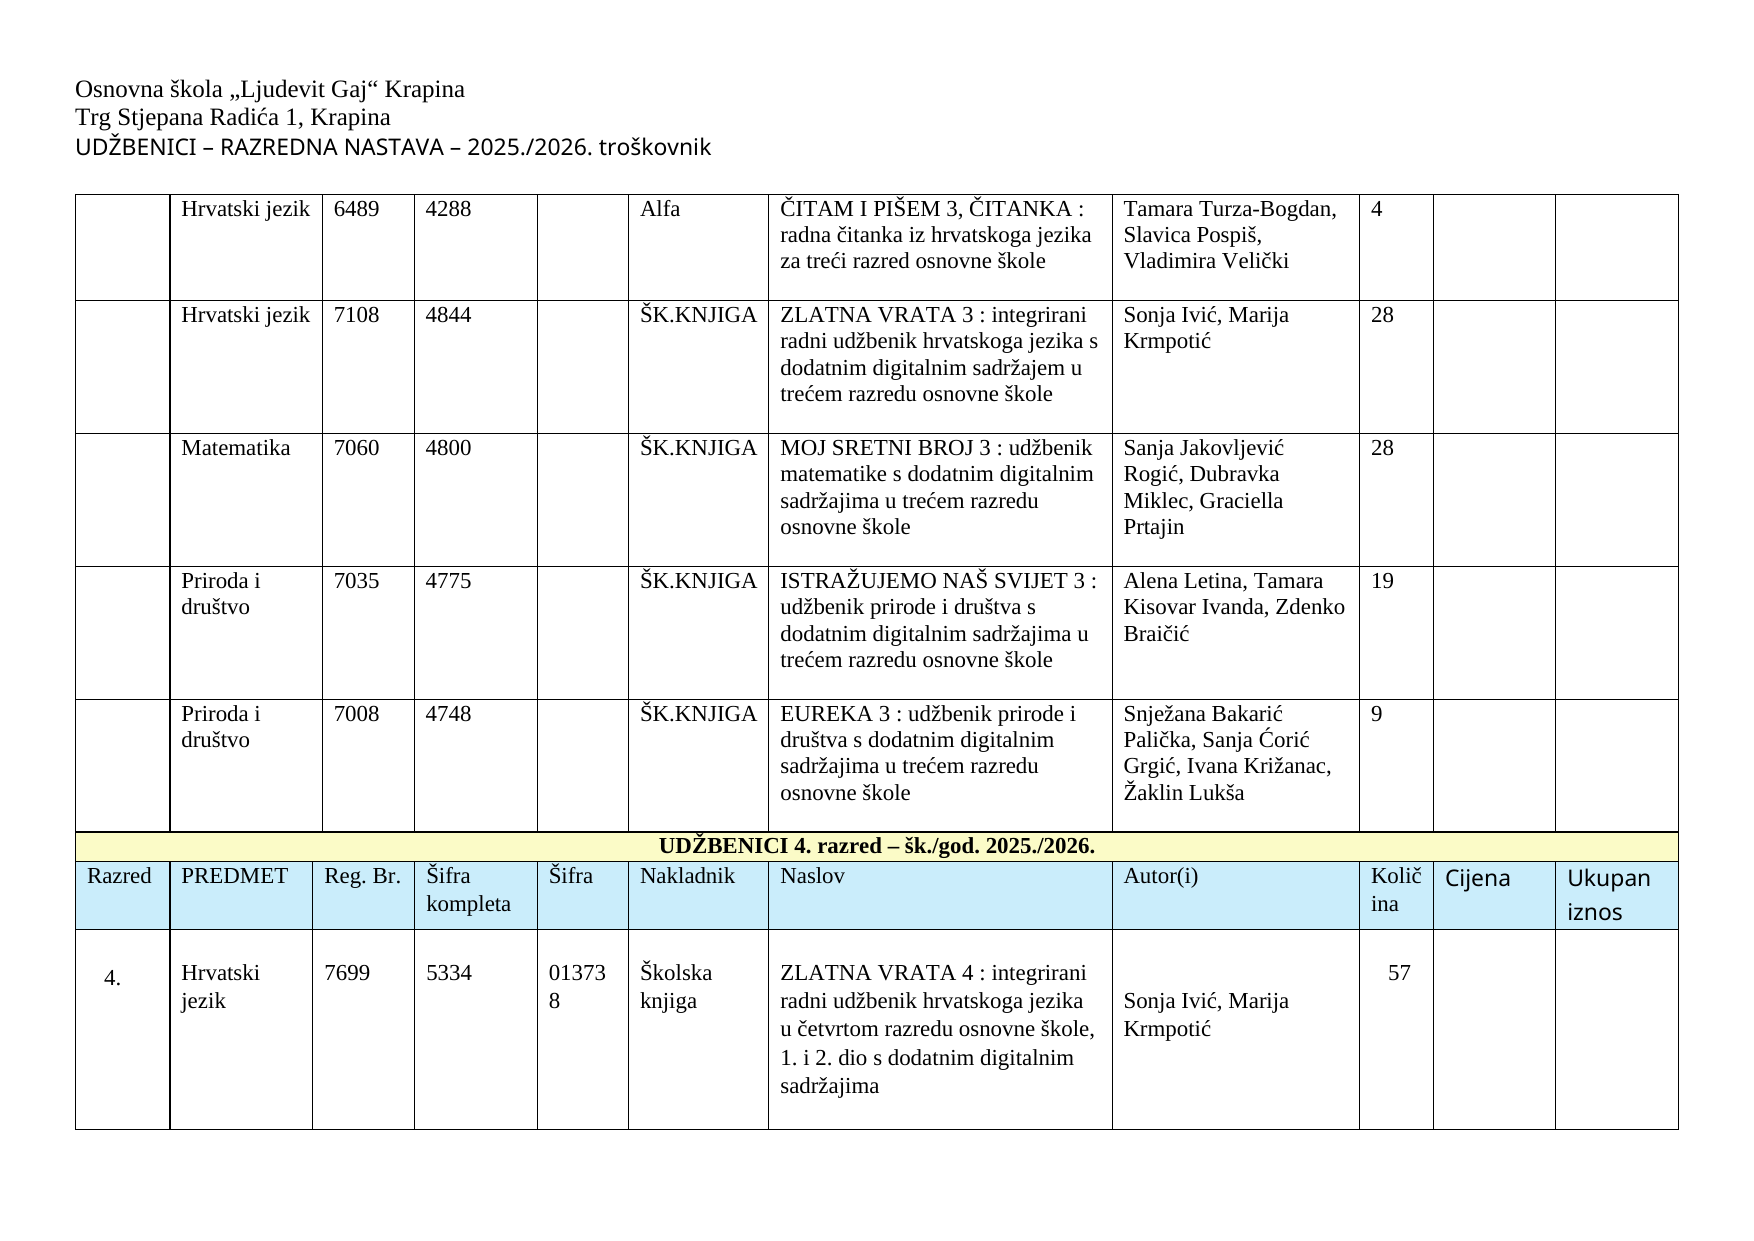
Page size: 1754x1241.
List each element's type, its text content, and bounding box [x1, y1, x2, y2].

table_cell Količina [1360, 862, 1433, 929]
table_cell 013738 [538, 930, 628, 1129]
table_cell [538, 301, 628, 433]
table_cell ŠK.KNJIGA [629, 434, 768, 566]
table_cell Sonja Ivić, Marija Krmpotić [1113, 930, 1359, 1129]
table_cell UDŽBENICI 4. razred – šk./god. 2025./2026. [76, 833, 1678, 861]
table_cell [1556, 700, 1678, 831]
table_cell [76, 434, 169, 566]
table_cell [76, 301, 169, 433]
table_cell Priroda i društvo [171, 700, 322, 831]
table_cell Hrvatski jezik [171, 930, 312, 1129]
table_cell 7060 [323, 434, 414, 566]
table_cell 19 [1360, 567, 1433, 699]
table_cell 4. [76, 930, 169, 1129]
table_cell Šifra kompleta [415, 862, 537, 929]
table_cell 6489 [323, 195, 414, 300]
table_cell 4288 [415, 195, 537, 300]
table_cell [538, 567, 628, 699]
table_cell Tamara Turza-Bogdan, Slavica Pospiš, Vladimira Velički [1113, 195, 1359, 300]
table_cell 7108 [323, 301, 414, 433]
table_cell [1434, 301, 1555, 433]
table_cell ŠK.KNJIGA [629, 567, 768, 699]
table_cell ISTRAŽUJEMO NAŠ SVIJET 3 : udžbenik prirode i društva s dodatnim digitalnim sadržajima u trećem razredu osnovne škole [769, 567, 1112, 699]
table_cell Alfa [629, 195, 768, 300]
table_cell Razred [76, 862, 169, 929]
table_cell [1556, 567, 1678, 699]
table_cell [76, 700, 169, 831]
table_cell PREDMET [171, 862, 312, 929]
table_cell [1556, 195, 1678, 300]
table_cell Naslov [769, 862, 1112, 929]
table_cell [538, 195, 628, 300]
table_cell Priroda i društvo [171, 567, 322, 699]
table_cell 4748 [415, 700, 537, 831]
table_cell [538, 700, 628, 831]
table_cell [1434, 434, 1555, 566]
table_cell Snježana Bakarić Palička, Sanja Ćorić Grgić, Ivana Križanac, Žaklin Lukša [1113, 700, 1359, 831]
table_cell [1434, 700, 1555, 831]
table_cell 9 [1360, 700, 1433, 831]
table_cell Reg. Br. [313, 862, 414, 929]
table_cell Sonja Ivić, Marija Krmpotić [1113, 301, 1359, 433]
table_cell [538, 434, 628, 566]
table_cell 4 [1360, 195, 1433, 300]
table_cell [76, 567, 169, 699]
table_cell Nakladnik [629, 862, 768, 929]
table_cell 28 [1360, 434, 1433, 566]
table_cell Alena Letina, Tamara Kisovar Ivanda, Zdenko Braičić [1113, 567, 1359, 699]
table_cell Matematika [171, 434, 322, 566]
table_cell Školska knjiga [629, 930, 768, 1129]
table_cell Hrvatski jezik [171, 301, 322, 433]
table_cell ŠK.KNJIGA [629, 301, 768, 433]
table_cell 7008 [323, 700, 414, 831]
table_cell 7699 [313, 930, 414, 1129]
table_cell 28 [1360, 301, 1433, 433]
table_cell ZLATNA VRATA 4 : integrirani radni udžbenik hrvatskoga jezika u četvrtom razredu osnovne škole, 1. i 2. dio s dodatnim digitalnim sadržajima [769, 930, 1112, 1129]
table_cell 4800 [415, 434, 537, 566]
table_cell [76, 195, 169, 300]
table_cell 4844 [415, 301, 537, 433]
table_cell [1434, 930, 1555, 1129]
table_cell EUREKA 3 : udžbenik prirode i društva s dodatnim digitalnim sadržajima u trećem razredu osnovne škole [769, 700, 1112, 831]
table_cell ŠK.KNJIGA [629, 700, 768, 831]
table_cell Cijena [1434, 862, 1555, 929]
table_cell 4775 [415, 567, 537, 699]
table_cell MOJ SRETNI BROJ 3 : udžbenik matematike s dodatnim digitalnim sadržajima u trećem razredu osnovne škole [769, 434, 1112, 566]
table_cell [1434, 195, 1555, 300]
table_cell Ukupan iznos [1556, 862, 1678, 929]
table_cell [1556, 434, 1678, 566]
table_cell Šifra [538, 862, 628, 929]
table_cell [1556, 301, 1678, 433]
table_cell Hrvatski jezik [171, 195, 322, 300]
table_cell [1556, 930, 1678, 1129]
table_cell 57 [1360, 930, 1433, 1129]
table_cell Sanja Jakovljević Rogić, Dubravka Miklec, Graciella Prtajin [1113, 434, 1359, 566]
table_cell [1434, 567, 1555, 699]
table_cell 5334 [415, 930, 537, 1129]
table_cell ZLATNA VRATA 3 : integrirani radni udžbenik hrvatskoga jezika s dodatnim digitalnim sadržajem u trećem razredu osnovne škole [769, 301, 1112, 433]
table_cell ČITAM I PIŠEM 3, ČITANKA : radna čitanka iz hrvatskoga jezika za treći razred osnovne škole [769, 195, 1112, 300]
table_cell 7035 [323, 567, 414, 699]
table_cell Autor(i) [1113, 862, 1359, 929]
